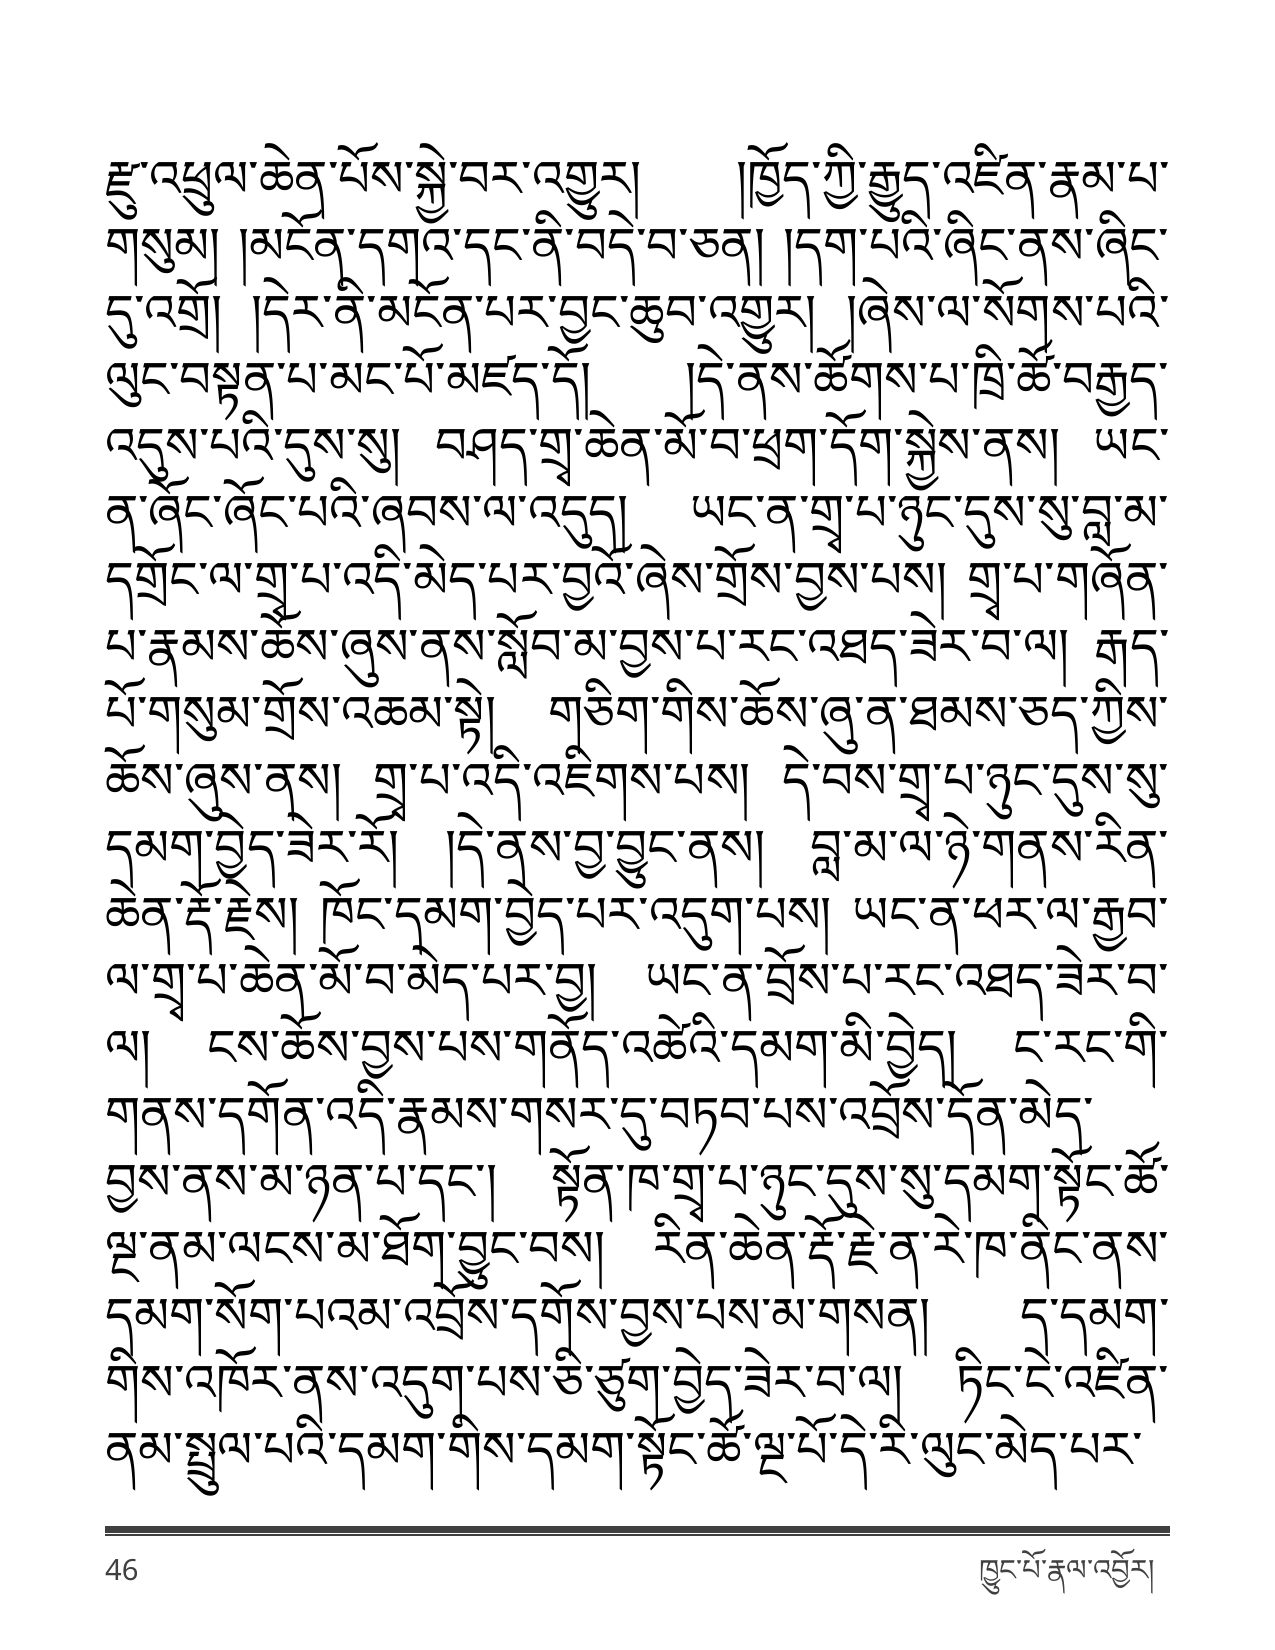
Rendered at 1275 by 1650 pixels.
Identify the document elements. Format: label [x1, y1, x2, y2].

text [105, 150, 1170, 1479]
